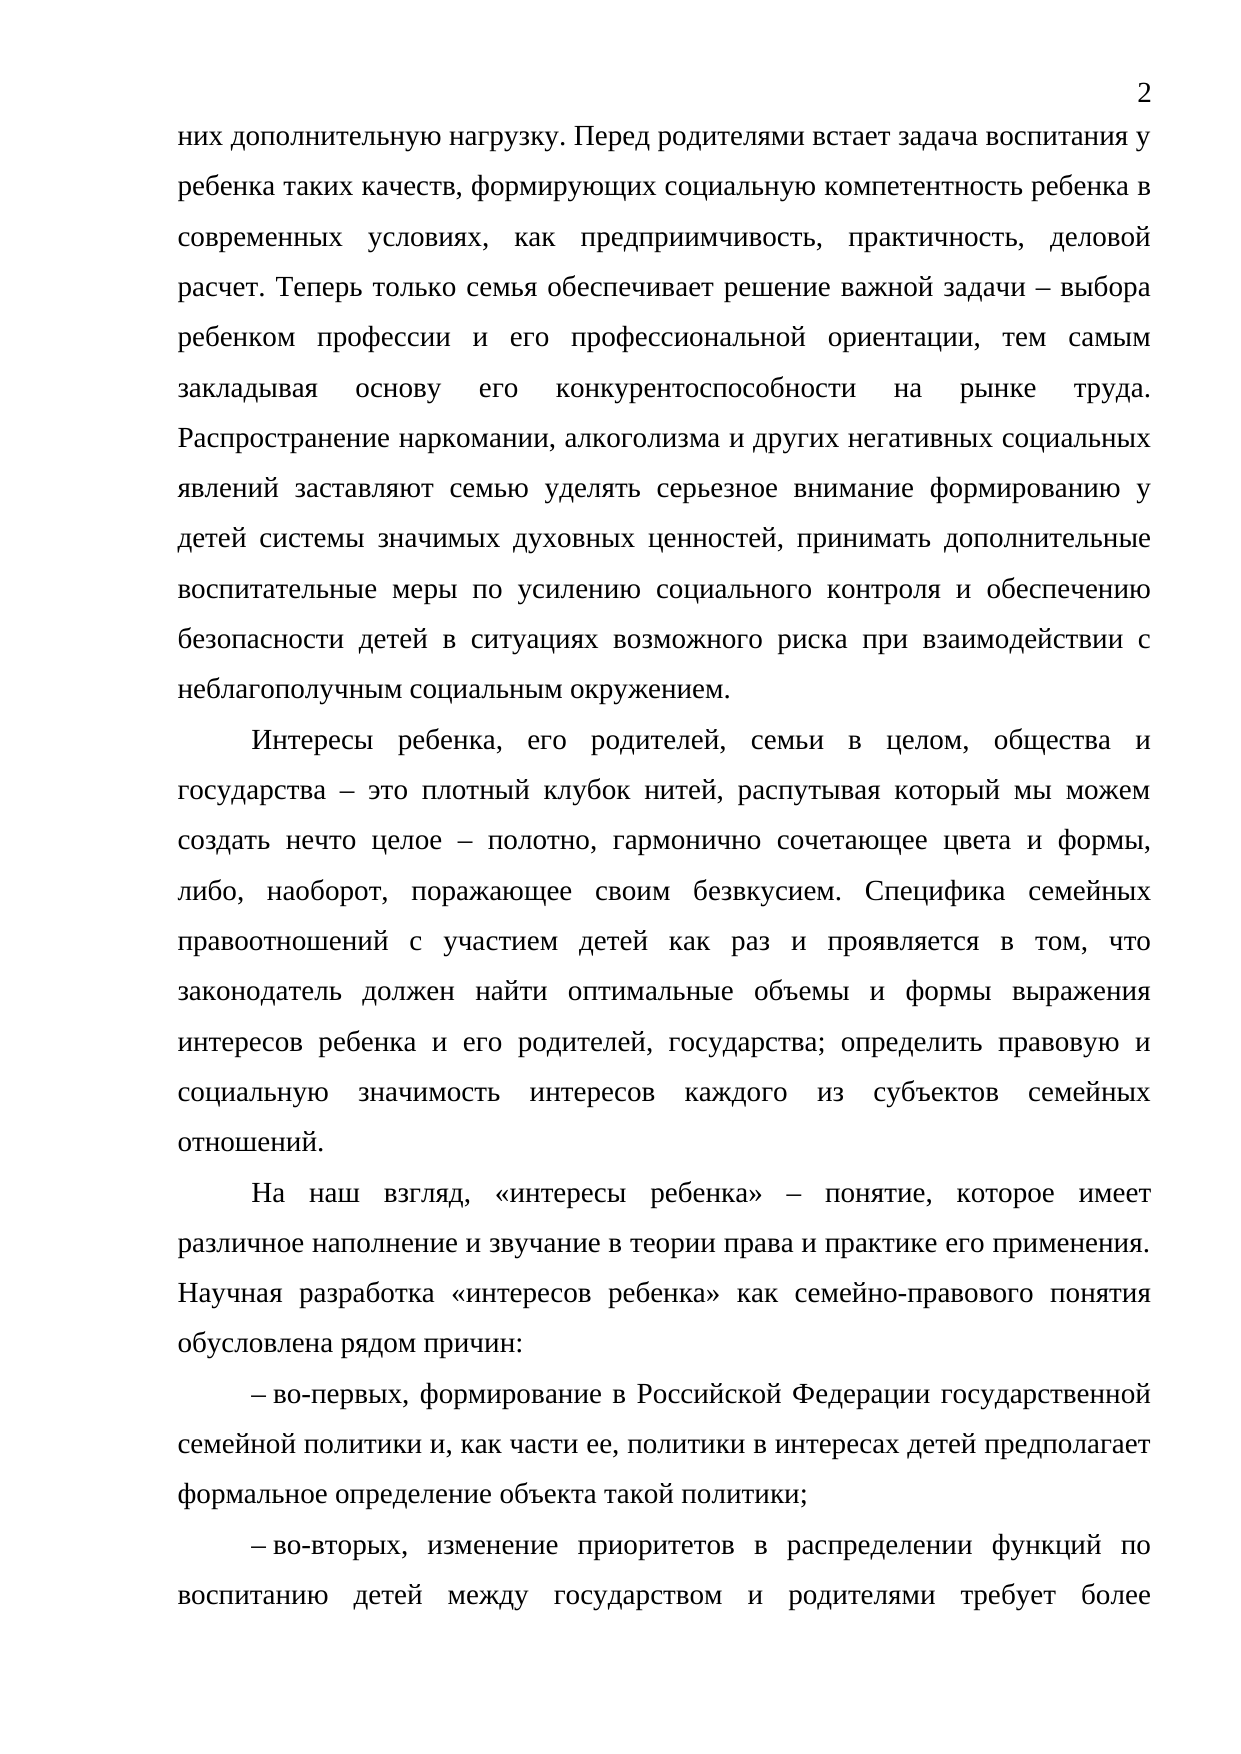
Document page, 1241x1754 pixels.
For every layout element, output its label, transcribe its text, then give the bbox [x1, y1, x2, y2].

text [177, 1527, 1152, 1611]
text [177, 118, 1152, 705]
text Интересы ребенка, его родителей, семьи в целом, общества и государства – это плотный клубок нитей, распутывая который мы можем создать нечто целое – полотно, гармонично сочетающее цвета и формы, либо, наоборот, поражающее своим безвкусием. Специфика семейных правоотношений с участием детей как раз и проявляется в том, что законодатель должен найти оптимальные объемы и формы выражения интересов ребенка и его родителей, государства; определить правовую и социальную значимость интересов каждого из субъектов семейных отношений. [177, 722, 1152, 1158]
text На наш взгляд, «интересы ребенка» – понятие, которое имеет различное наполнение и звучание в теории права и практике его применения. Научная разработка «интересов ребенка» как семейно-правового понятия обусловлена рядом причин: [177, 1175, 1152, 1359]
text – во-первых, формирование в Российской Федерации государственной семейной политики и, как части ее, политики в интересах детей предполагает формальное определение объекта такой политики; [177, 1376, 1152, 1510]
